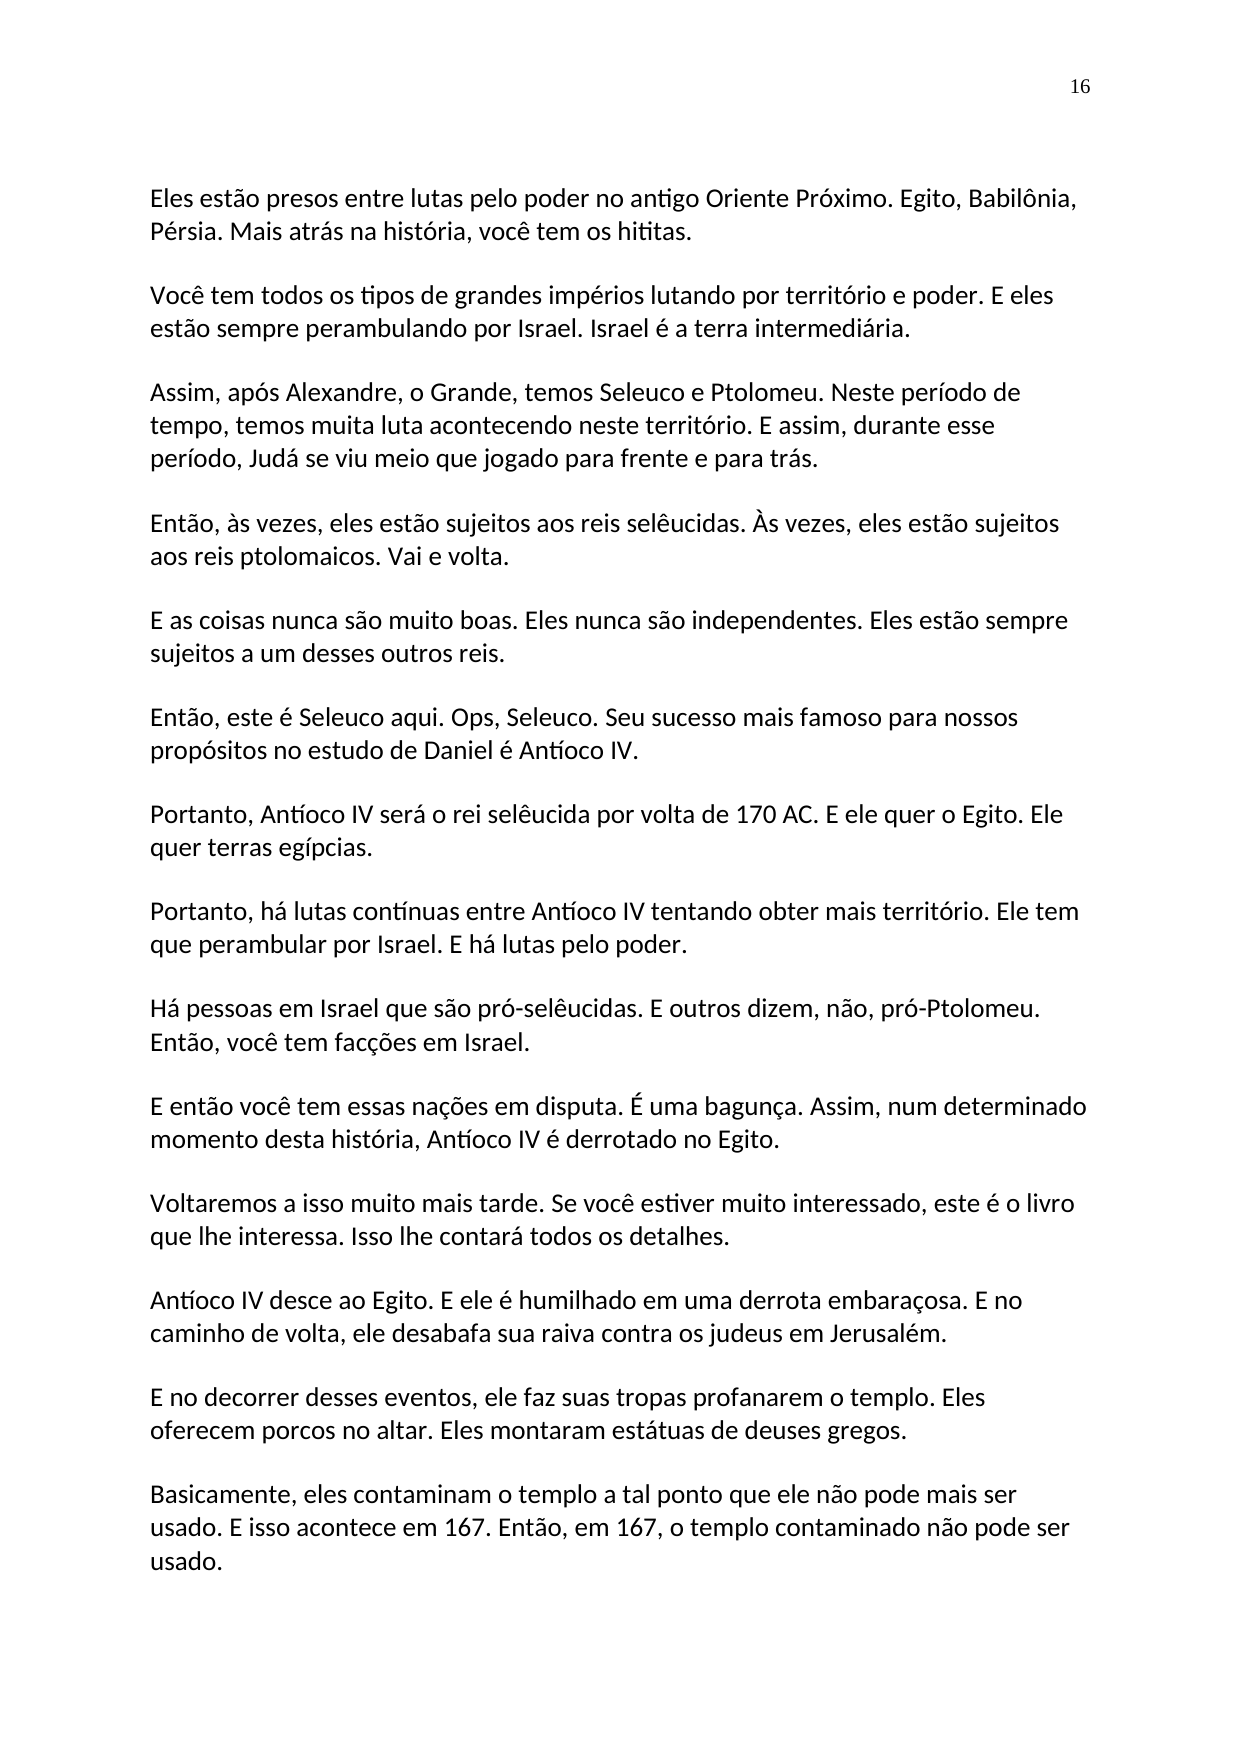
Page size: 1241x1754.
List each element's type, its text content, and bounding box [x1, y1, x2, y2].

text Então, às vezes, eles estão sujeitos aos reis selêucidas. Às vezes, eles estão sujeitos aos reis ptolomaicos. Vai e volta. [150, 506, 1090, 572]
text E as coisas nunca são muito boas. Eles nunca são independentes. Eles estão sempre sujeitos a um desses outros reis. [150, 603, 1090, 669]
text Voltaremos a isso muito mais tarde. Se você estiver muito interessado, este é o livro que lhe interessa. Isso lhe contará todos os detalhes. [150, 1186, 1090, 1252]
text Portanto, há lutas contínuas entre Antíoco IV tentando obter mais território. Ele tem que perambular por Israel. E há lutas pelo poder. [150, 894, 1090, 961]
text Portanto, Antíoco IV será o rei selêucida por volta de 170 AC. E ele quer o Egito. Ele quer terras egípcias. [150, 797, 1090, 863]
text Eles estão presos entre lutas pelo poder no antigo Oriente Próximo. Egito, Babilônia, Pérsia. Mais atrás na história, você tem os hititas. [150, 181, 1090, 247]
text Você tem todos os tipos de grandes impérios lutando por território e poder. E eles estão sempre perambulando por Israel. Israel é a terra intermediária. [150, 278, 1090, 344]
text E então você tem essas nações em disputa. É uma bagunça. Assim, num determinado momento desta história, Antíoco IV é derrotado no Egito. [150, 1089, 1090, 1155]
text Então, este é Seleuco aqui. Ops, Seleuco. Seu sucesso mais famoso para nossos propósitos no estudo de Daniel é Antíoco IV. [150, 700, 1090, 766]
text Há pessoas em Israel que são pró-selêucidas. E outros dizem, não, pró-Ptolomeu. Então, você tem facções em Israel. [150, 992, 1090, 1058]
text Antíoco IV desce ao Egito. E ele é humilhado em uma derrota embaraçosa. E no caminho de volta, ele desabafa sua raiva contra os judeus em Jerusalém. [150, 1283, 1090, 1349]
text E no decorrer desses eventos, ele faz suas tropas profanarem o templo. Eles oferecem porcos no altar. Eles montaram estátuas de deuses gregos. [150, 1380, 1090, 1446]
text Basicamente, eles contaminam o templo a tal ponto que ele não pode mais ser usado. E isso acontece em 167. Então, em 167, o templo contaminado não pode ser usado. [150, 1478, 1090, 1577]
text Assim, após Alexandre, o Grande, temos Seleuco e Ptolomeu. Neste período de tempo, temos muita luta acontecendo neste território. E assim, durante esse período, Judá se viu meio que jogado para frente e para trás. [150, 376, 1090, 474]
